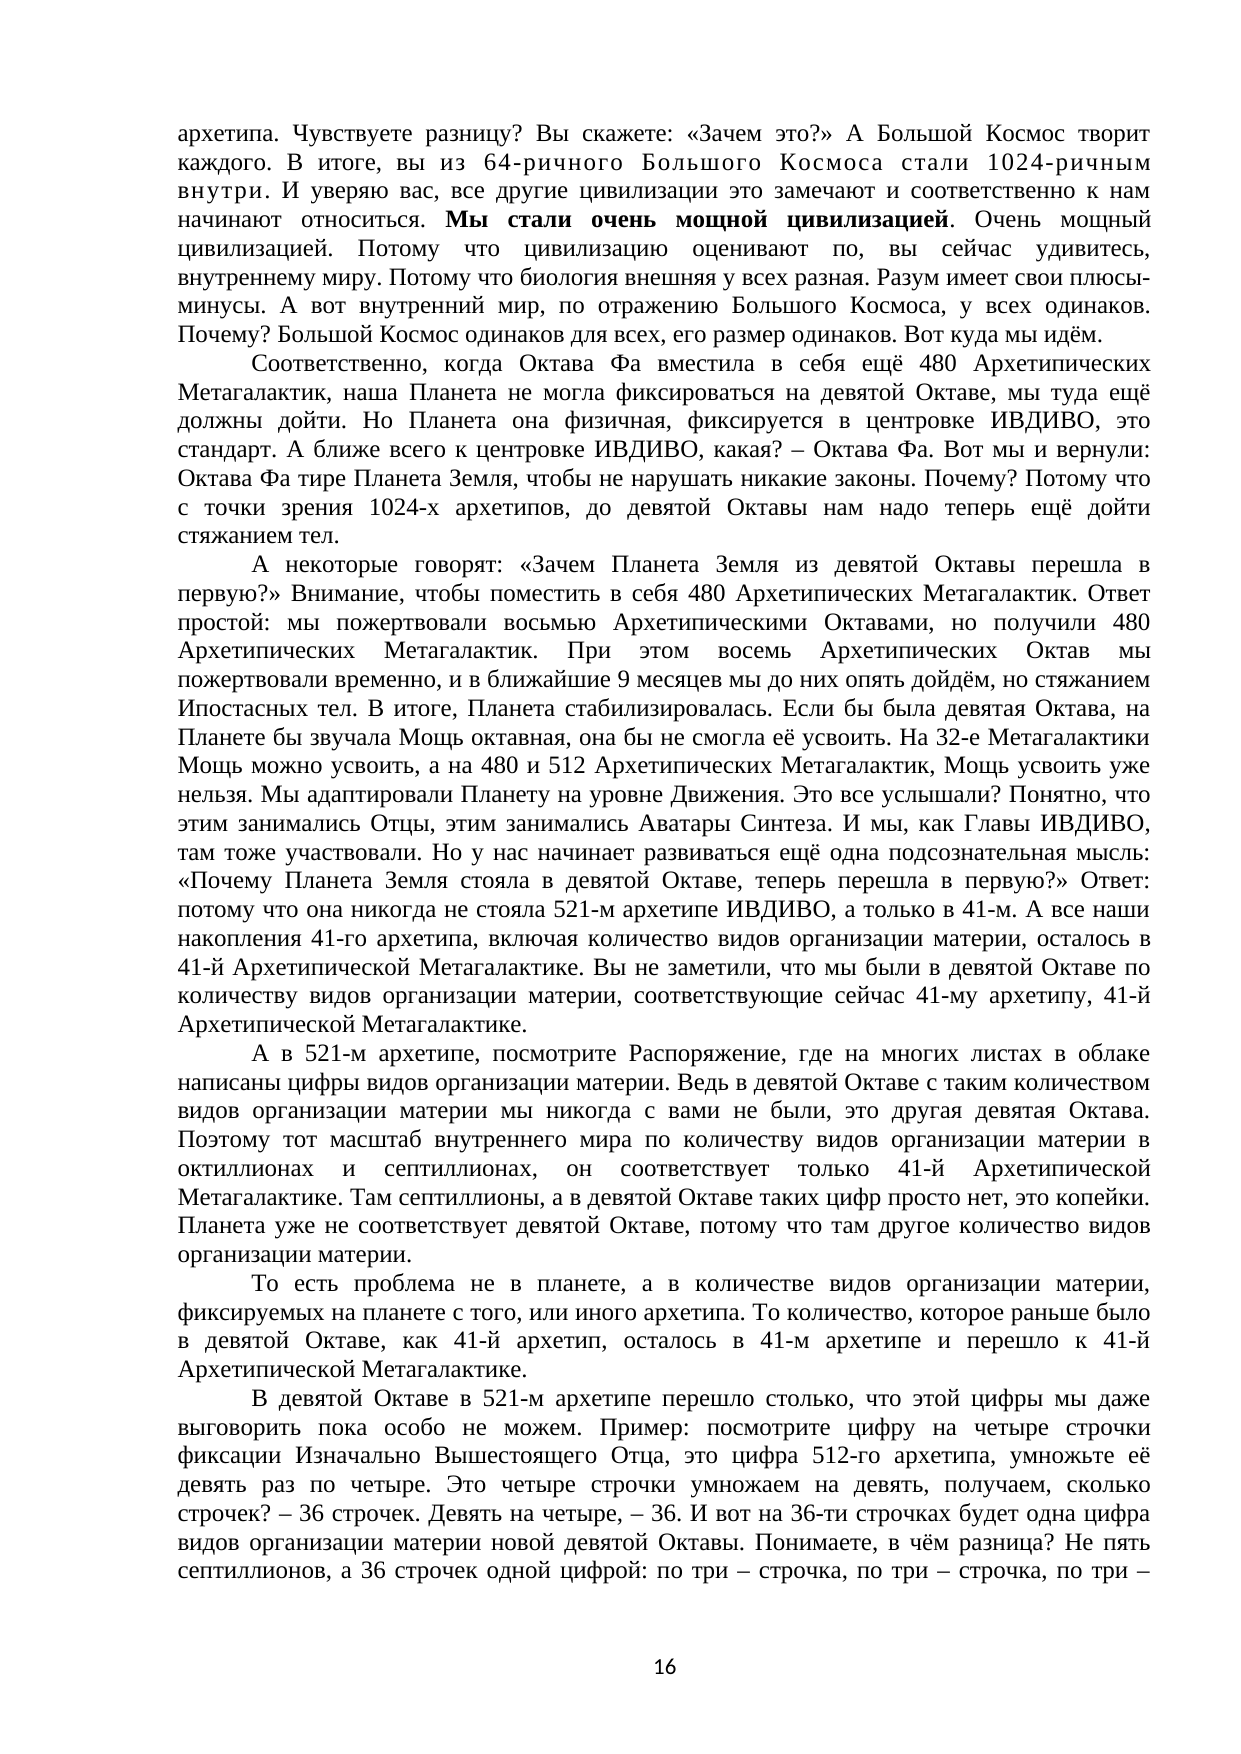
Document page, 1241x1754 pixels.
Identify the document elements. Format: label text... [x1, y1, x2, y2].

text А некоторые говорят: «Зачем Планета Земля из девятой Октавы перешла в первую?» Внимание, чтобы поместить в себя 480 Архетипических Метагалактик. Ответ простой: мы пожертвовали восьмью Архетипическими Октавами, но получили 480 Архетипических Метагалактик. При этом восемь Архетипических Октав мы пожертвовали временно, и в ближайшие 9 месяцев мы до них опять дойдём, но стяжанием Ипостасных тел. В итоге, Планета стабилизировалась. Если бы была девятая Октава, на Планете бы звучала Мощь октавная, она бы не смогла её усвоить. На 32-е Метагалактики Мощь можно усвоить, а на 480 и 512 Архетипических Метагалактик, Мощь усвоить уже нельзя. Мы адаптировали Планету на уровне Движения. Это все услышали? Понятно, что этим занимались Отцы, этим занимались Аватары Синтеза. И мы, как Главы ИВДИВО, там тоже участвовали. Но у нас начинает развиваться ещё одна подсознательная мысль: «Почему Планета Земля стояла в девятой Октаве, теперь перешла в первую?» Ответ: потому что она никогда не стояла 521-м архетипе ИВДИВО, а только в 41-м. А все наши накопления 41-го архетипа, включая количество видов организации материи, осталось в 41-й Архетипической Метагалактике. Вы не заметили, что мы были в девятой Октаве по количеству видов организации материи, соответствующие сейчас 41-му архетипу, 41-й Архетипической Метагалактике. [177, 549, 1152, 1038]
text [177, 118, 1152, 348]
text Соответственно, когда Октава Фа вместила в себя ещё 480 Архетипических Метагалактик, наша Планета не могла фиксироваться на девятой Октаве, мы туда ещё должны дойти. Но Планета она физичная, фиксируется в центровке ИВДИВО, это стандарт. А ближе всего к центровке ИВДИВО, какая? – Октава Фа. Вот мы и вернули: Октава Фа тире Планета Земля, чтобы не нарушать никакие законы. Почему? Потому что с точки зрения 1024-х архетипов, до девятой Октавы нам надо теперь ещё дойти стяжанием тел. [177, 348, 1152, 549]
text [177, 1383, 1152, 1584]
text А в 521-м архетипе, посмотрите Распоряжение, где на многих листах в облаке написаны цифры видов организации материи. Ведь в девятой Октаве с таким количеством видов организации материи мы никогда с вами не были, это другая девятая Октава. Поэтому тот масштаб внутреннего мира по количеству видов организации материи в октиллионах и септиллионах, он соответствует только 41-й Архетипической Метагалактике. Там септиллионы, а в девятой Октаве таких цифр просто нет, это копейки. Планета уже не соответствует девятой Октаве, потому что там другое количество видов организации материи. [177, 1038, 1152, 1268]
text То есть проблема не в планете, а в количестве видов организации материи, фиксируемых на планете с того, или иного архетипа. То количество, которое раньше было в девятой Октаве, как 41-й архетип, осталось в 41-м архетипе и перешло к 41-й Архетипической Метагалактике. [177, 1268, 1152, 1383]
